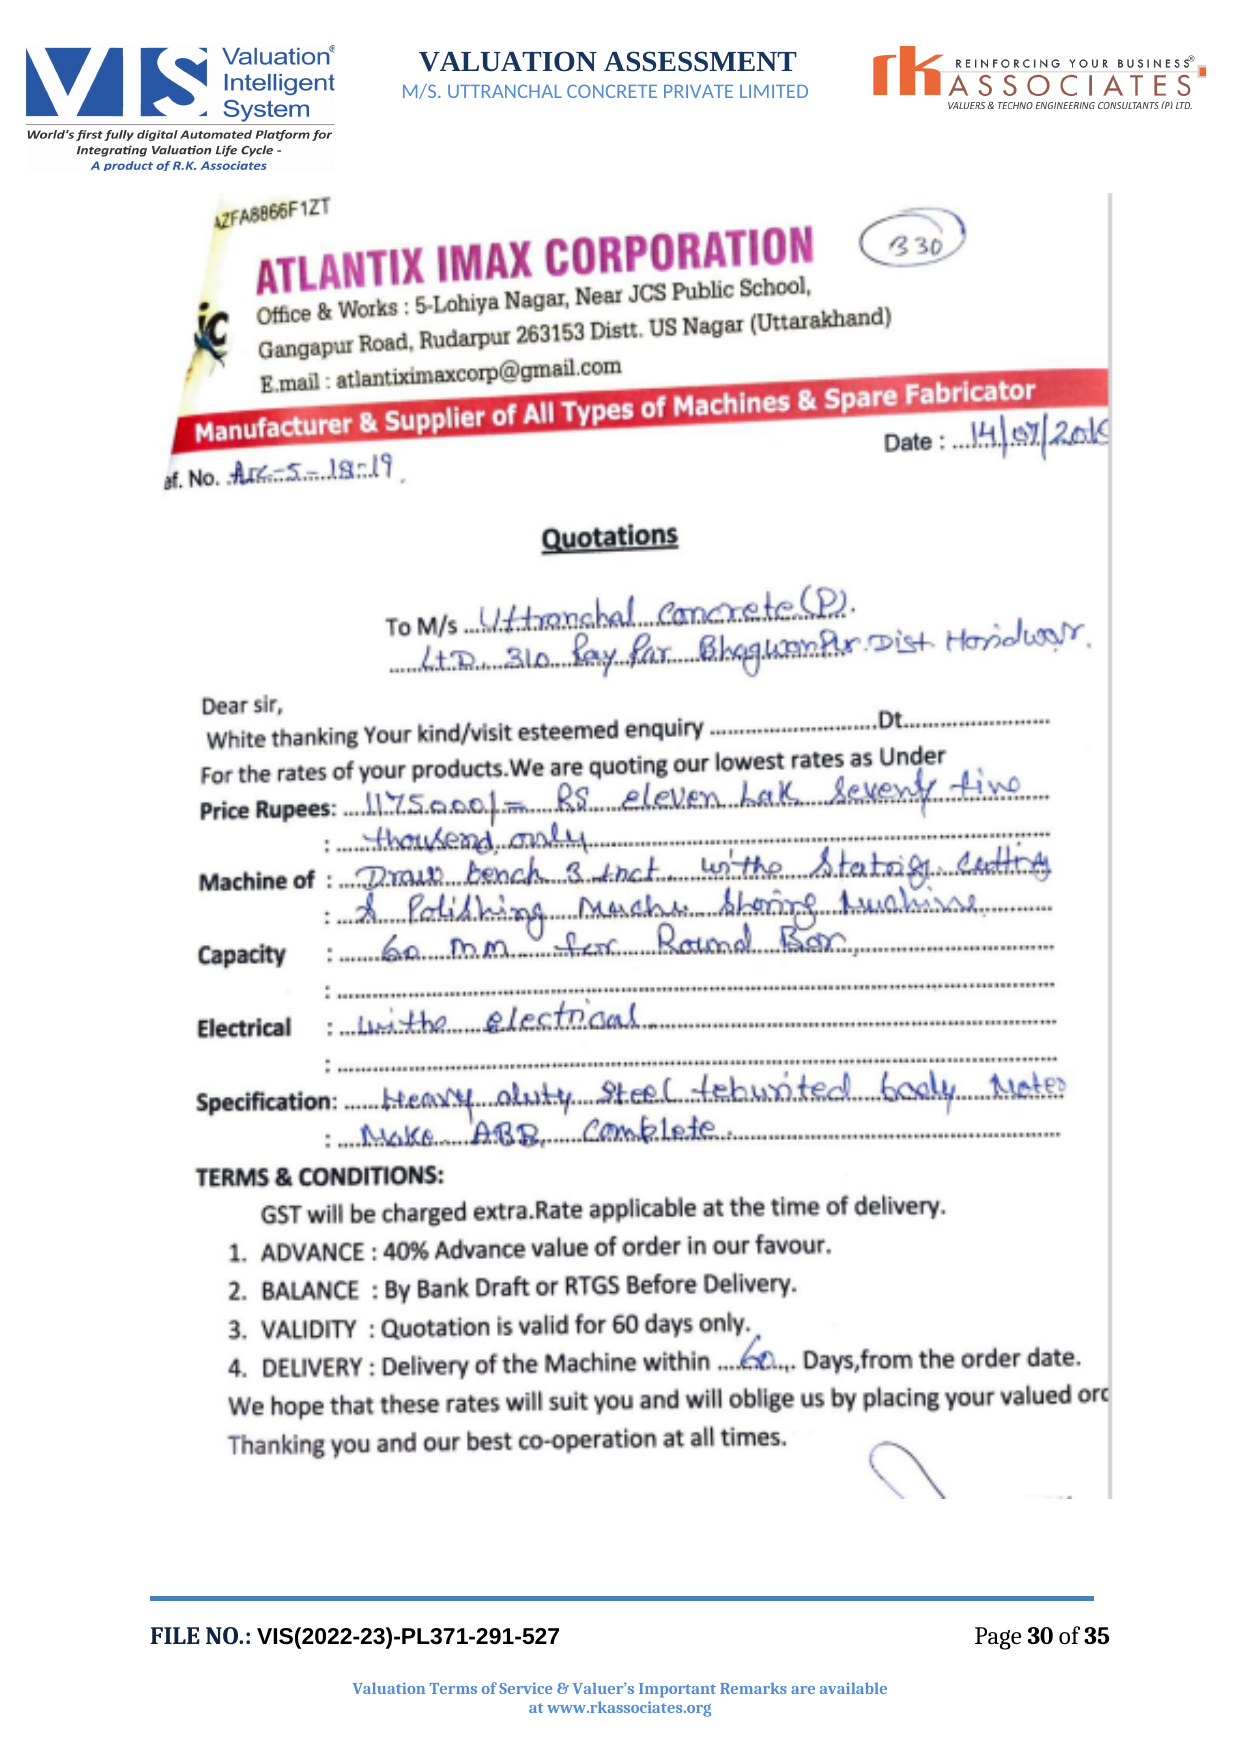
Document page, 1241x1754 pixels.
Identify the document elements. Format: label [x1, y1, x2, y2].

picture [871, 46, 1206, 109]
picture [25, 45, 334, 171]
